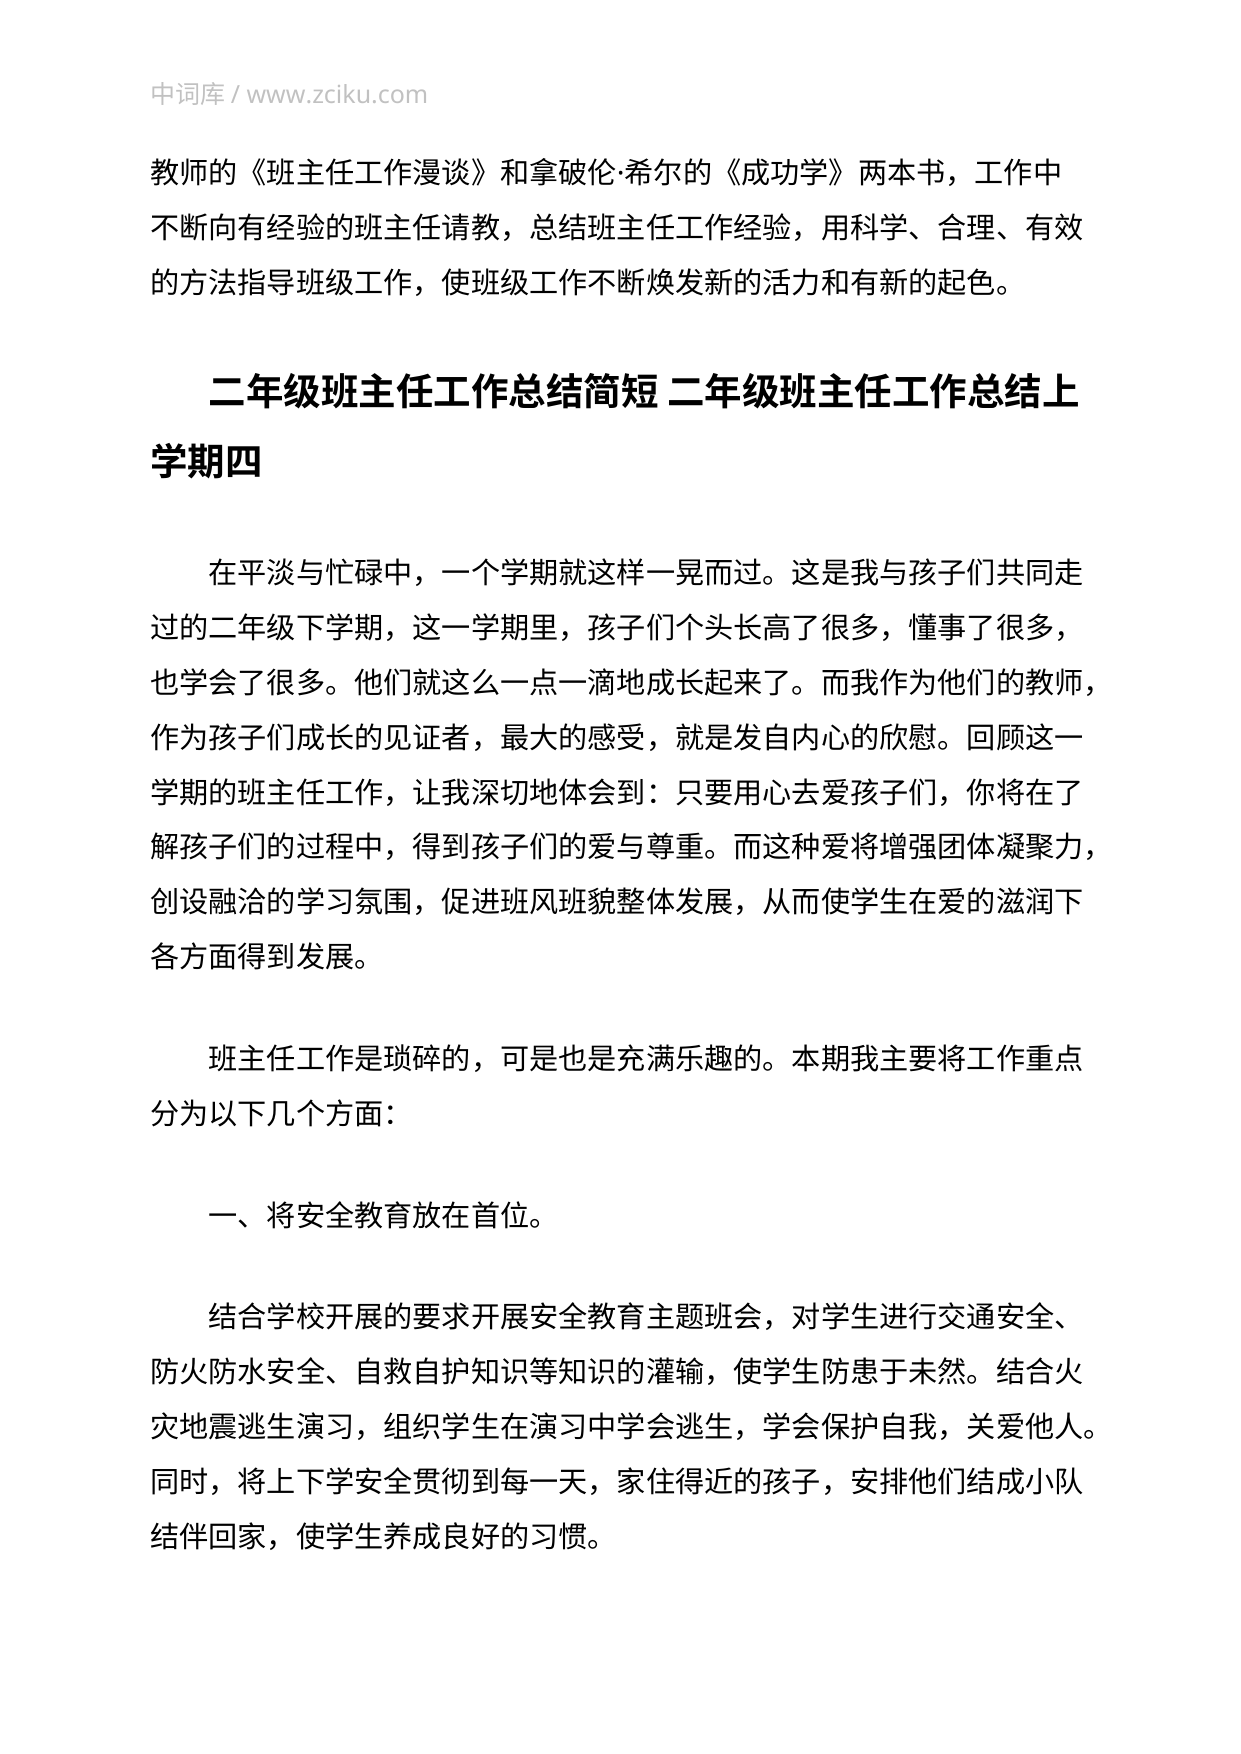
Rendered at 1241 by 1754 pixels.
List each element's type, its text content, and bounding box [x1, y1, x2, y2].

text 二年级班主任工作总结简短 二年级班主任工作总结上学期四 [150, 362, 1090, 486]
text 班主任工作是琐碎的，可是也是充满乐趣的。本期我主要将工作重点分为以下几个方面： [150, 1036, 1090, 1133]
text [150, 150, 1090, 302]
text 结合学校开展的要求开展安全教育主题班会，对学生进行交通安全、防火防水安全、自救自护知识等知识的灌输，使学生防患于未然。结合火灾地震逃生演习，组织学生在演习中学会逃生，学会保护自我，关爱他人。同时，将上下学安全贯彻到每一天，家住得近的孩子，安排他们结成小队结伴回家，使学生养成良好的习惯。 [150, 1294, 1090, 1556]
text 在平淡与忙碌中，一个学期就这样一晃而过。这是我与孩子们共同走过的二年级下学期，这一学期里，孩子们个头长高了很多，懂事了很多，也学会了很多。他们就这么一点一滴地成长起来了。而我作为他们的教师，作为孩子们成长的见证者，最大的感受，就是发自内心的欣慰。回顾这一学期的班主任工作，让我深切地体会到：只要用心去爱孩子们，你将在了解孩子们的过程中，得到孩子们的爱与尊重。而这种爱将增强团体凝聚力，创设融洽的学习氛围，促进班风班貌整体发展，从而使学生在爱的滋润下各方面得到发展。 [150, 549, 1090, 976]
text 一、将安全教育放在首位。 [150, 1192, 1090, 1234]
